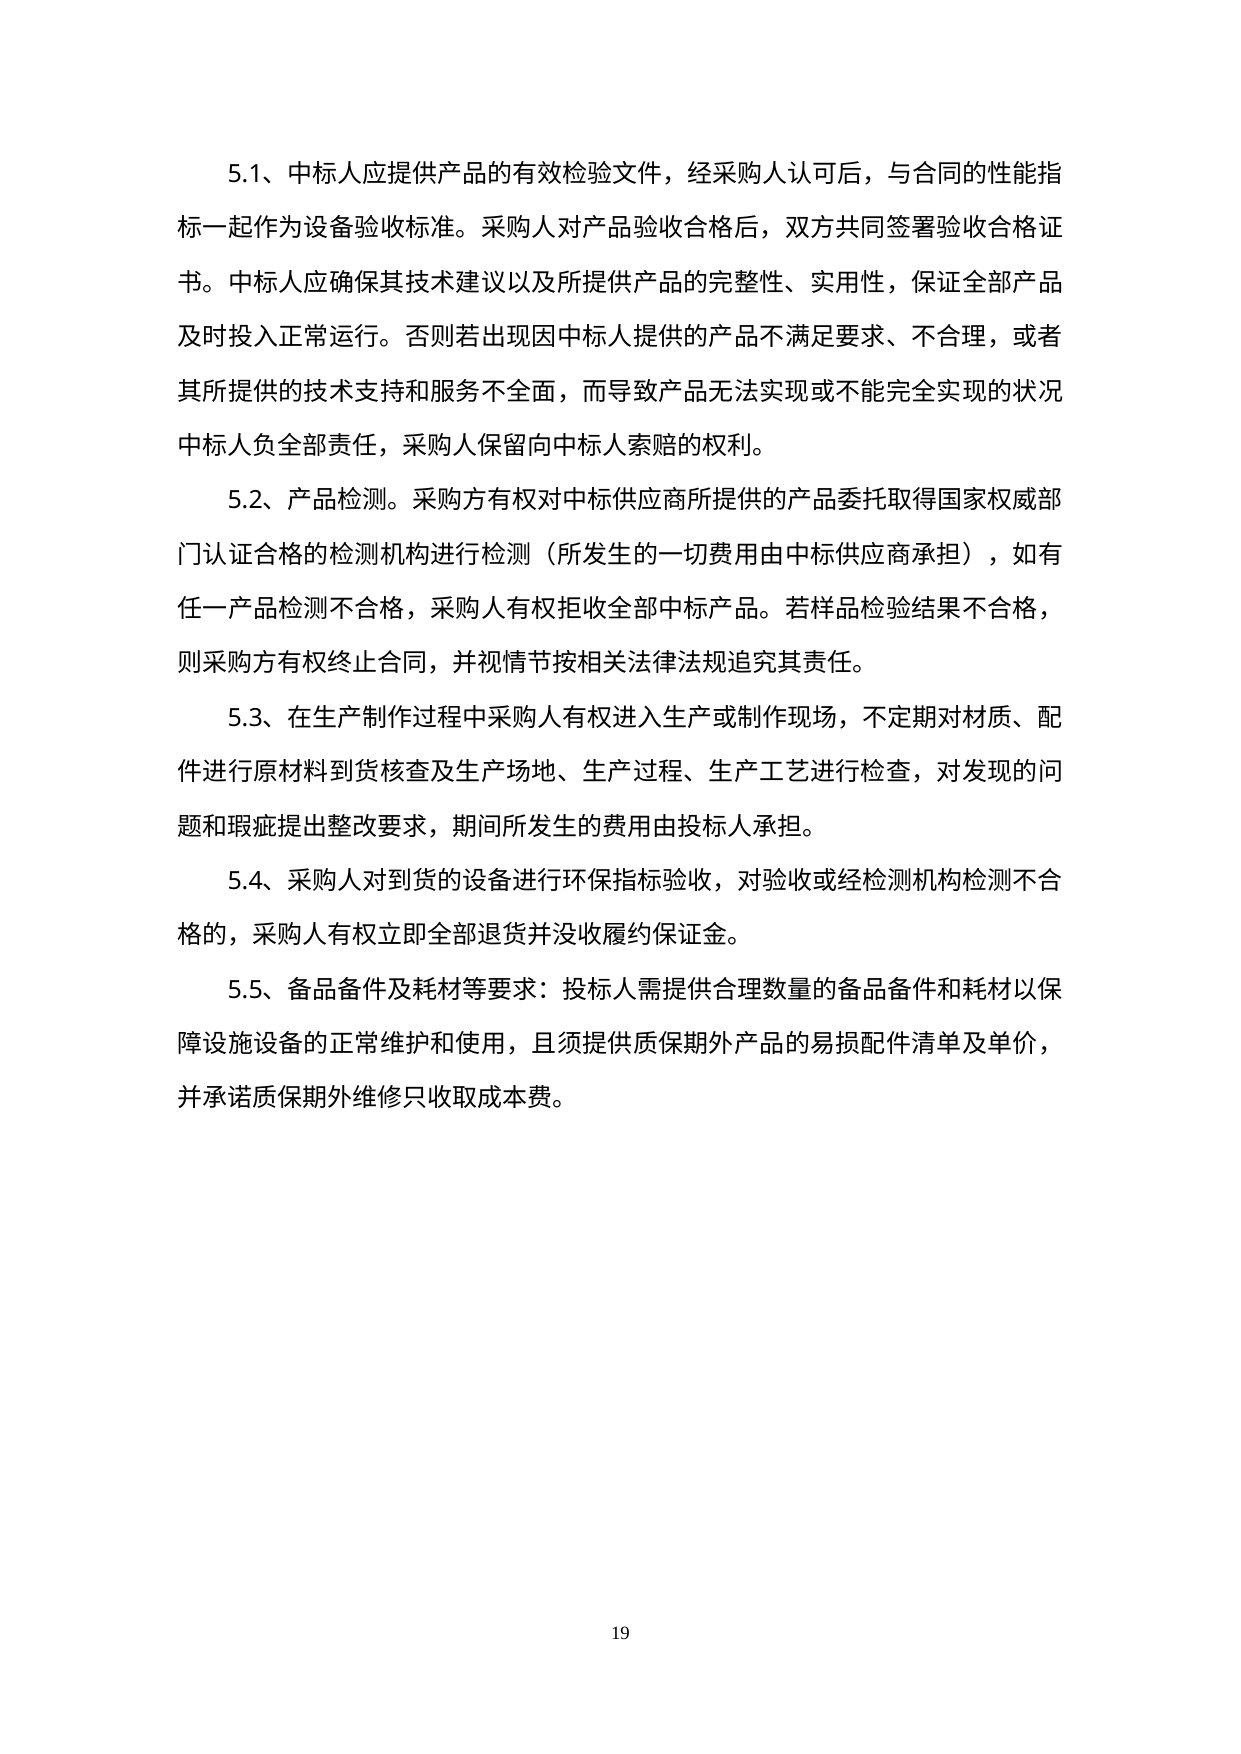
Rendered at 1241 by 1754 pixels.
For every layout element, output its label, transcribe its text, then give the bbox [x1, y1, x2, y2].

text 5.5、备品备件及耗材等要求：投标人需提供合理数量的备品备件和耗材以保障设施设备的正常维护和使用，且须提供质保期外产品的易损配件清单及单价，并承诺质保期外维修只收取成本费。 [177, 969, 1063, 1114]
text 5.2、产品检测。采购方有权对中标供应商所提供的产品委托取得国家权威部门认证合格的检测机构进行检测（所发生的一切费用由中标供应商承担），如有任一产品检测不合格，采购人有权拒收全部中标产品。若样品检验结果不合格，则采购方有权终止合同，并视情节按相关法律法规追究其责任。 [177, 480, 1063, 679]
text 5.4、采购人对到货的设备进行环保指标验收，对验收或经检测机构检测不合格的，采购人有权立即全部退货并没收履约保证金。 [177, 860, 1063, 951]
text 5.3、在生产制作过程中采购人有权进入生产或制作现场，不定期对材质、配件进行原材料到货核查及生产场地、生产过程、生产工艺进行检查，对发现的问题和瑕疵提出整改要求，期间所发生的费用由投标人承担。 [177, 697, 1063, 842]
text 5.1、中标人应提供产品的有效检验文件，经采购人认可后，与合同的性能指标一起作为设备验收标准。采购人对产品验收合格后，双方共同签署验收合格证书。中标人应确保其技术建议以及所提供产品的完整性、实用性，保证全部产品及时投入正常运行。否则若出现因中标人提供的产品不满足要求、不合理，或者其所提供的技术支持和服务不全面，而导致产品无法实现或不能完全实现的状况，中标人负全部责任，采购人保留向中标人索赔的权利。 [177, 153, 1063, 462]
